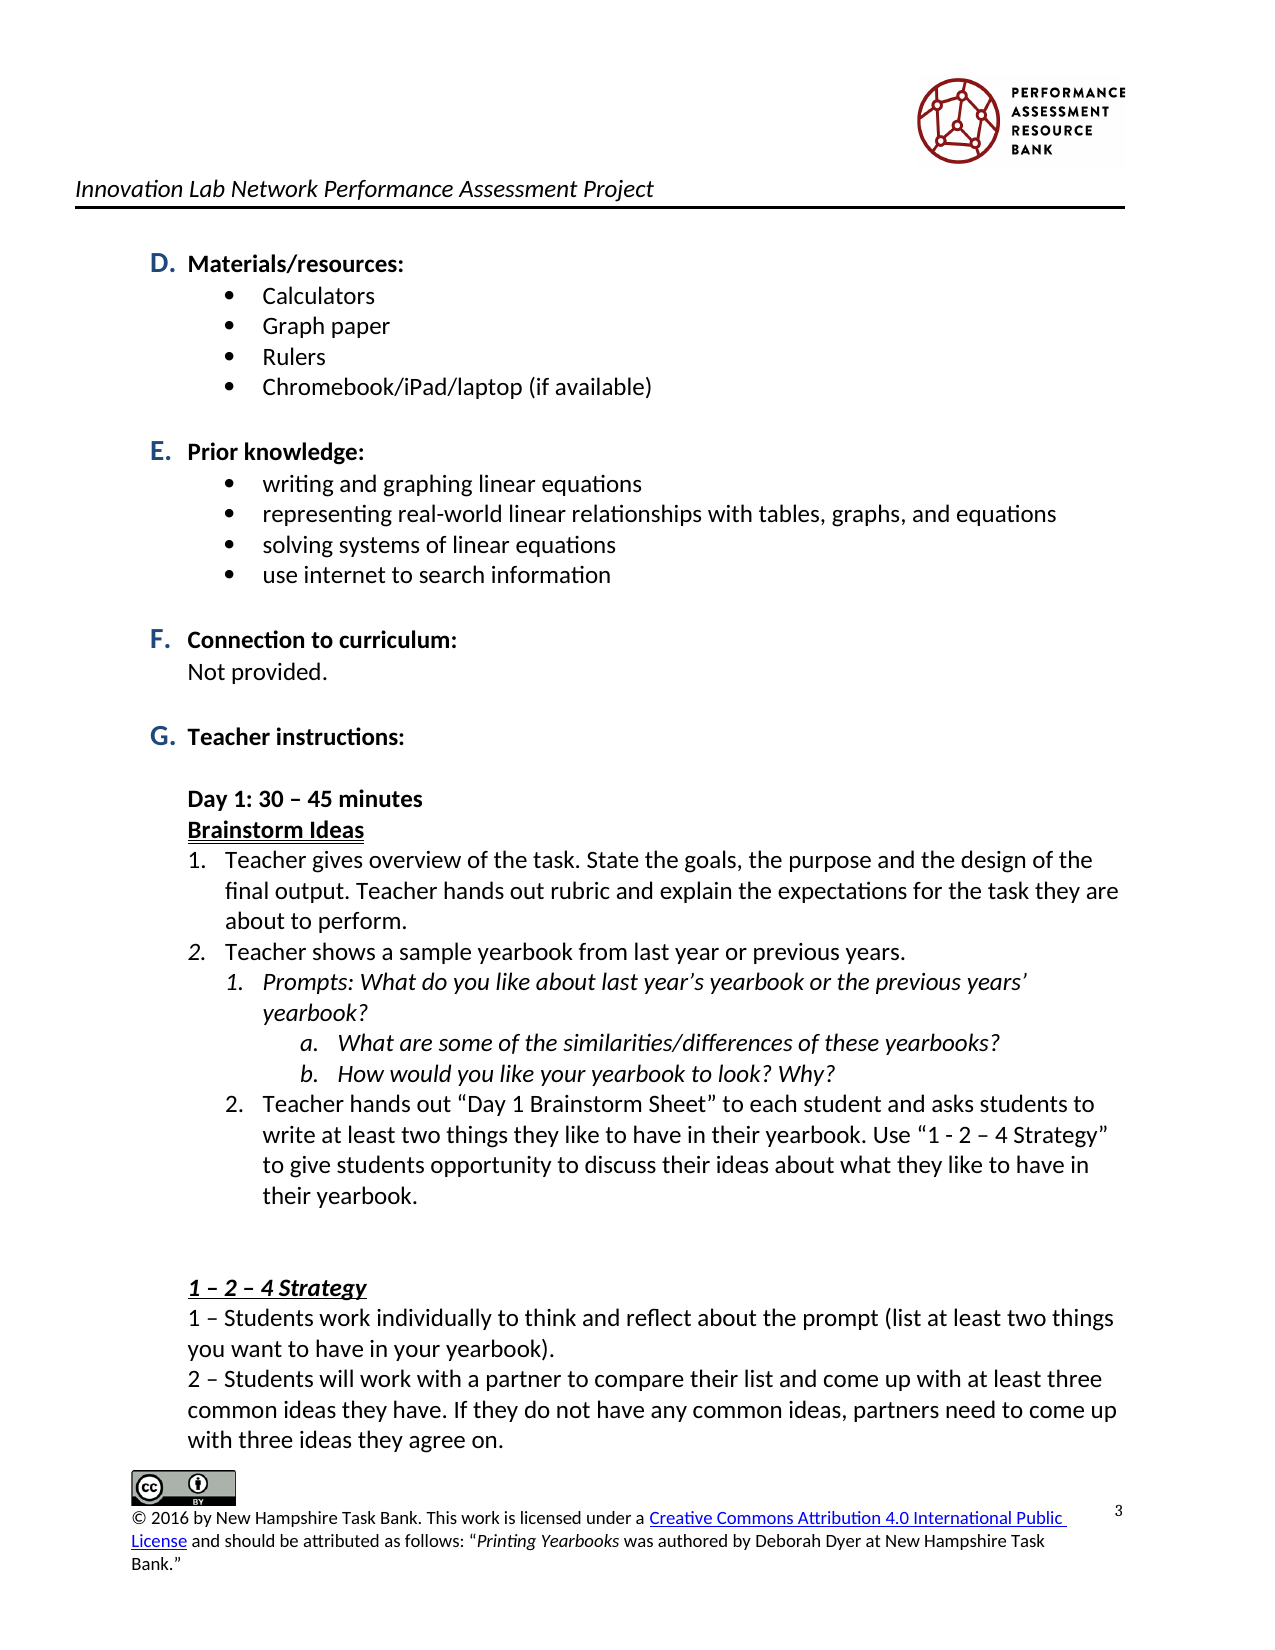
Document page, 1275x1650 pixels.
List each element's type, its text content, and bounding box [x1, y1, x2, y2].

text Not provided. [187, 656, 1125, 687]
picture [917, 75, 1125, 168]
list Brainstorm Ideas [187, 814, 1125, 844]
list Calculators [225, 280, 1125, 310]
list writing and graphing linear equations [225, 468, 1125, 498]
list Materials/resources: [150, 244, 1125, 280]
list use internet to search information [225, 559, 1125, 590]
list Chromebook/iPad/laptop (if available) [225, 371, 1125, 402]
list Graph paper [225, 310, 1125, 341]
list 1 – 2 – 4 Strategy [187, 1272, 1125, 1302]
list 1 – Students work individually to think and reflect about the prompt (list at least two things you want to have in your yearbook). [187, 1302, 1125, 1363]
list Connection to curriculum: [150, 621, 1125, 656]
list 2 – Students will work with a partner to compare their list and come up with at least three common ideas they have. If they do not have any common ideas, partners need to come up with three ideas they agree on. [187, 1363, 1125, 1455]
list Prompts: What do you like about last year’s yearbook or the previous years’ yearbook? [225, 967, 1125, 1028]
list How would you like your yearbook to look? Why? [300, 1058, 1125, 1089]
list Day 1: 30 – 45 minutes [187, 783, 1125, 814]
list Rulers [225, 341, 1125, 371]
list Prior knowledge: [150, 432, 1125, 468]
list What are some of the similarities/differences of these yearbooks? [300, 1028, 1125, 1058]
list Teacher shows a sample yearbook from last year or previous years. [187, 936, 1125, 967]
list Teacher instructions: [150, 717, 1125, 753]
list solving systems of linear equations [225, 529, 1125, 559]
list Teacher hands out “Day 1 Brainstorm Sheet” to each student and asks students to write at least two things they like to have in their yearbook. Use “1 - 2 – 4 Strategy” to give students opportunity to discuss their ideas about what they like to have in their yearbook. [225, 1089, 1125, 1211]
list representing real-world linear relationships with tables, graphs, and equations [225, 498, 1125, 529]
picture [131, 1470, 236, 1506]
list Teacher gives overview of the task. State the goals, the purpose and the design of the final output. Teacher hands out rubric and explain the expectations for the task they are about to perform. [187, 844, 1125, 936]
